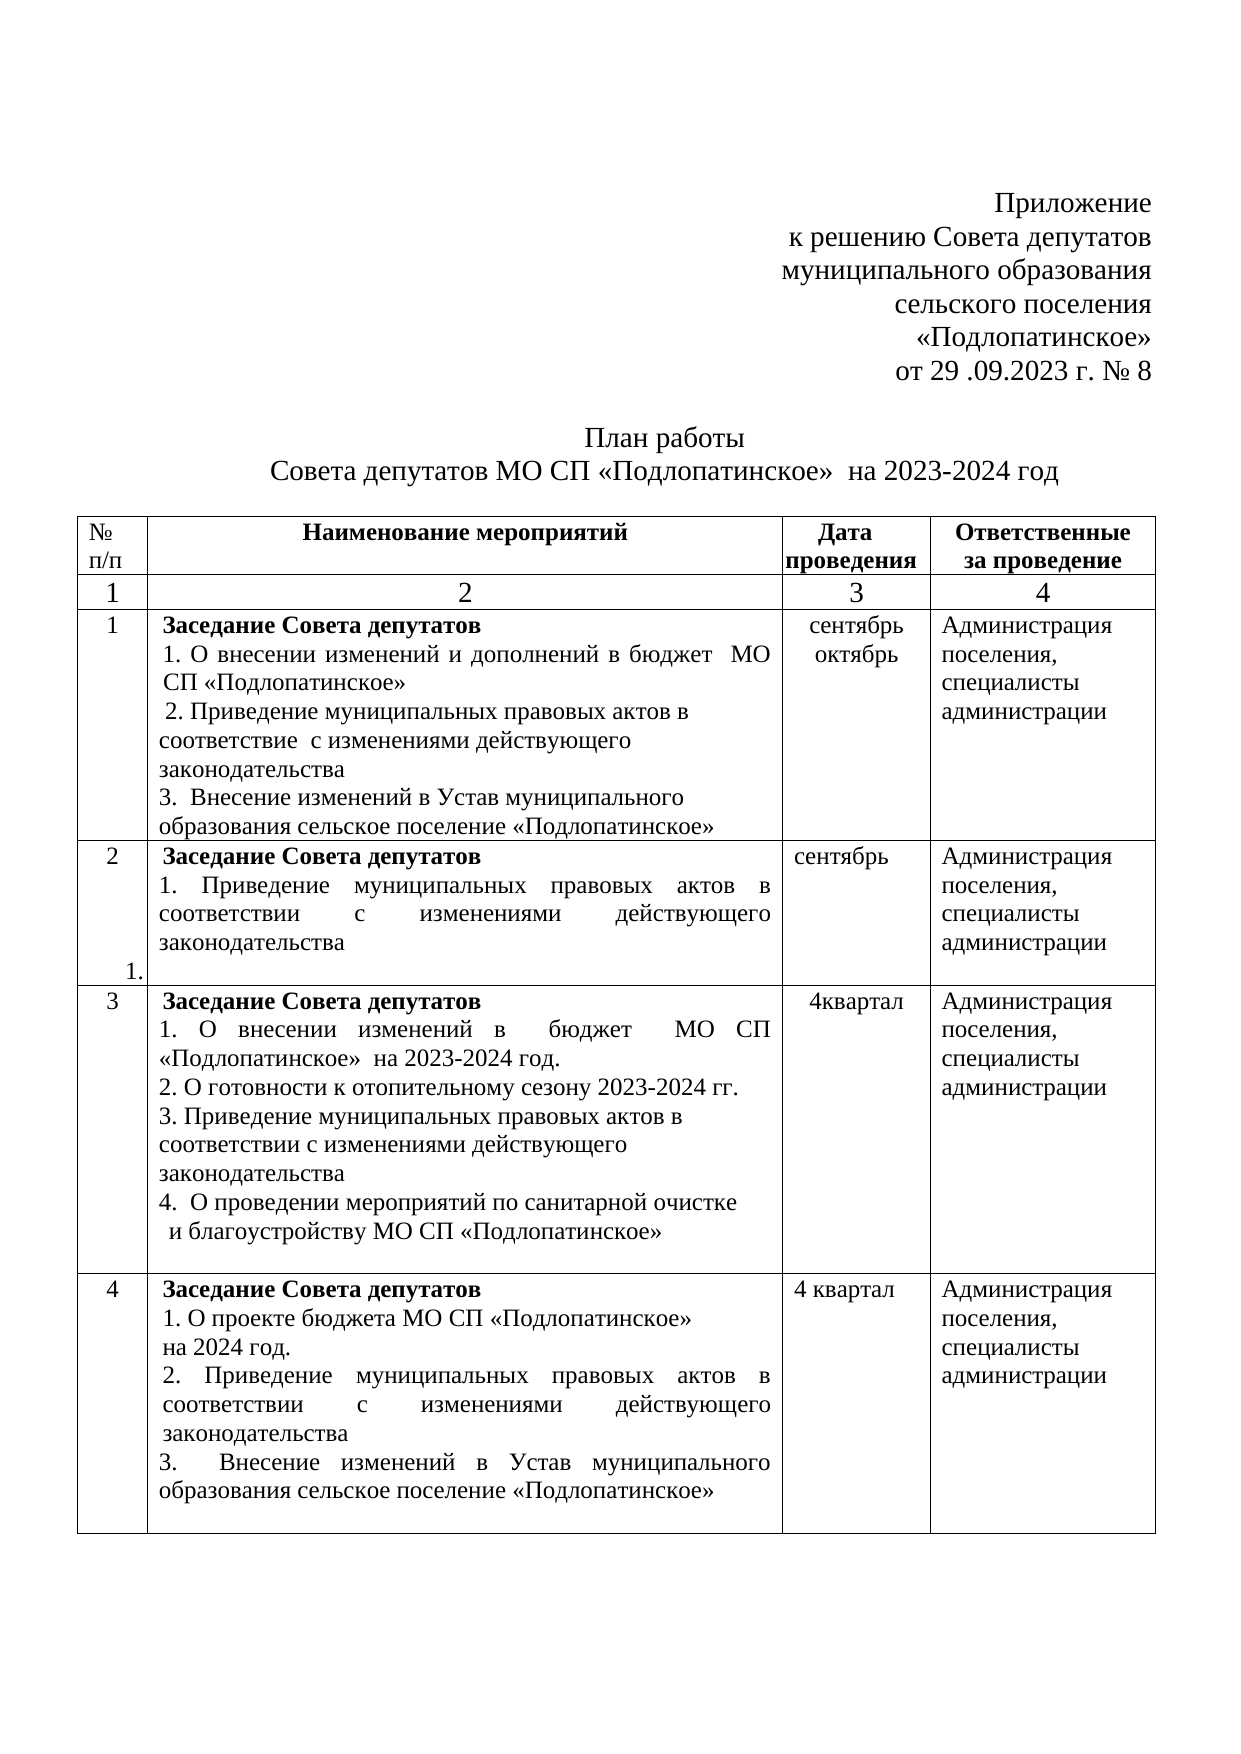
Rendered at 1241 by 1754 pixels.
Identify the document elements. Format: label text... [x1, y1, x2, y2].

table_cell 1 [78, 575, 147, 609]
text муниципального образования [177, 252, 1152, 286]
table_cell Заседание Совета депутатов 1. О внесении изменений в бюджет МО СП «Подлопатинское» на 2023-2024 год. 2. О готовности к отопительному сезону 2023-2024 гг. 3. Приведение муниципальных правовых актов в соответствии с изменениями действующего законодательства 4. О проведении мероприятий по санитарной очистке и благоустройству МО СП «Подлопатинское» [148, 986, 782, 1273]
table_cell 2 [148, 575, 782, 609]
table_header № п/п [78, 517, 147, 574]
text к решению Совета депутатов [177, 219, 1152, 252]
table_cell 1 [78, 610, 147, 840]
text «Подлопатинское» [177, 319, 1152, 353]
table_cell Заседание Совета депутатов 1. О внесении изменений и дополнений в бюджет МО СП «Подлопатинское» 2. Приведение муниципальных правовых актов в соответствие с изменениями действующего законодательства 3. Внесение изменений в Устав муниципального образования сельское поселение «Подлопатинское» [148, 610, 782, 840]
table_cell 3 [783, 575, 930, 609]
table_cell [931, 1274, 1155, 1533]
text от 29 .09.2023 г. № 8 [177, 353, 1152, 386]
table_cell сентябрь [783, 841, 930, 985]
table_cell 2 [78, 841, 147, 985]
text сельского поселения [177, 286, 1152, 319]
subtitle План работы [177, 420, 1152, 453]
table_cell 4 [931, 575, 1155, 609]
table_cell сентябрь октябрь [783, 610, 930, 840]
subtitle Совета депутатов МО СП «Подлопатинское» на 2023-2024 год [177, 453, 1152, 487]
table_cell 4 [78, 1274, 147, 1533]
table_cell 3 [78, 986, 147, 1273]
text Приложение [177, 185, 1152, 219]
table_header Наименование мероприятий [148, 517, 782, 574]
table_header Ответственные за проведение [931, 517, 1155, 574]
table_cell Администрация поселения, специалисты администрации [931, 610, 1155, 840]
table_cell 4 квартал [783, 1274, 930, 1533]
table_cell Администрация поселения, специалисты администрации [931, 986, 1155, 1273]
table_cell Заседание Совета депутатов 1. О проекте бюджета МО СП «Подлопатинское» на 2024 год. 2. Приведение муниципальных правовых актов в соответствии с изменениями действующего законодательства 3. Внесение изменений в Устав муниципального образования сельское поселение «Подлопатинское» [148, 1274, 782, 1533]
table_header Дата проведения [783, 517, 930, 574]
table_cell 4квартал [783, 986, 930, 1273]
table_cell Заседание Совета депутатов 1. Приведение муниципальных правовых актов в соответствии с изменениями действующего законодательства [148, 841, 782, 985]
table_cell Администрация поселения, специалисты администрации [931, 841, 1155, 985]
